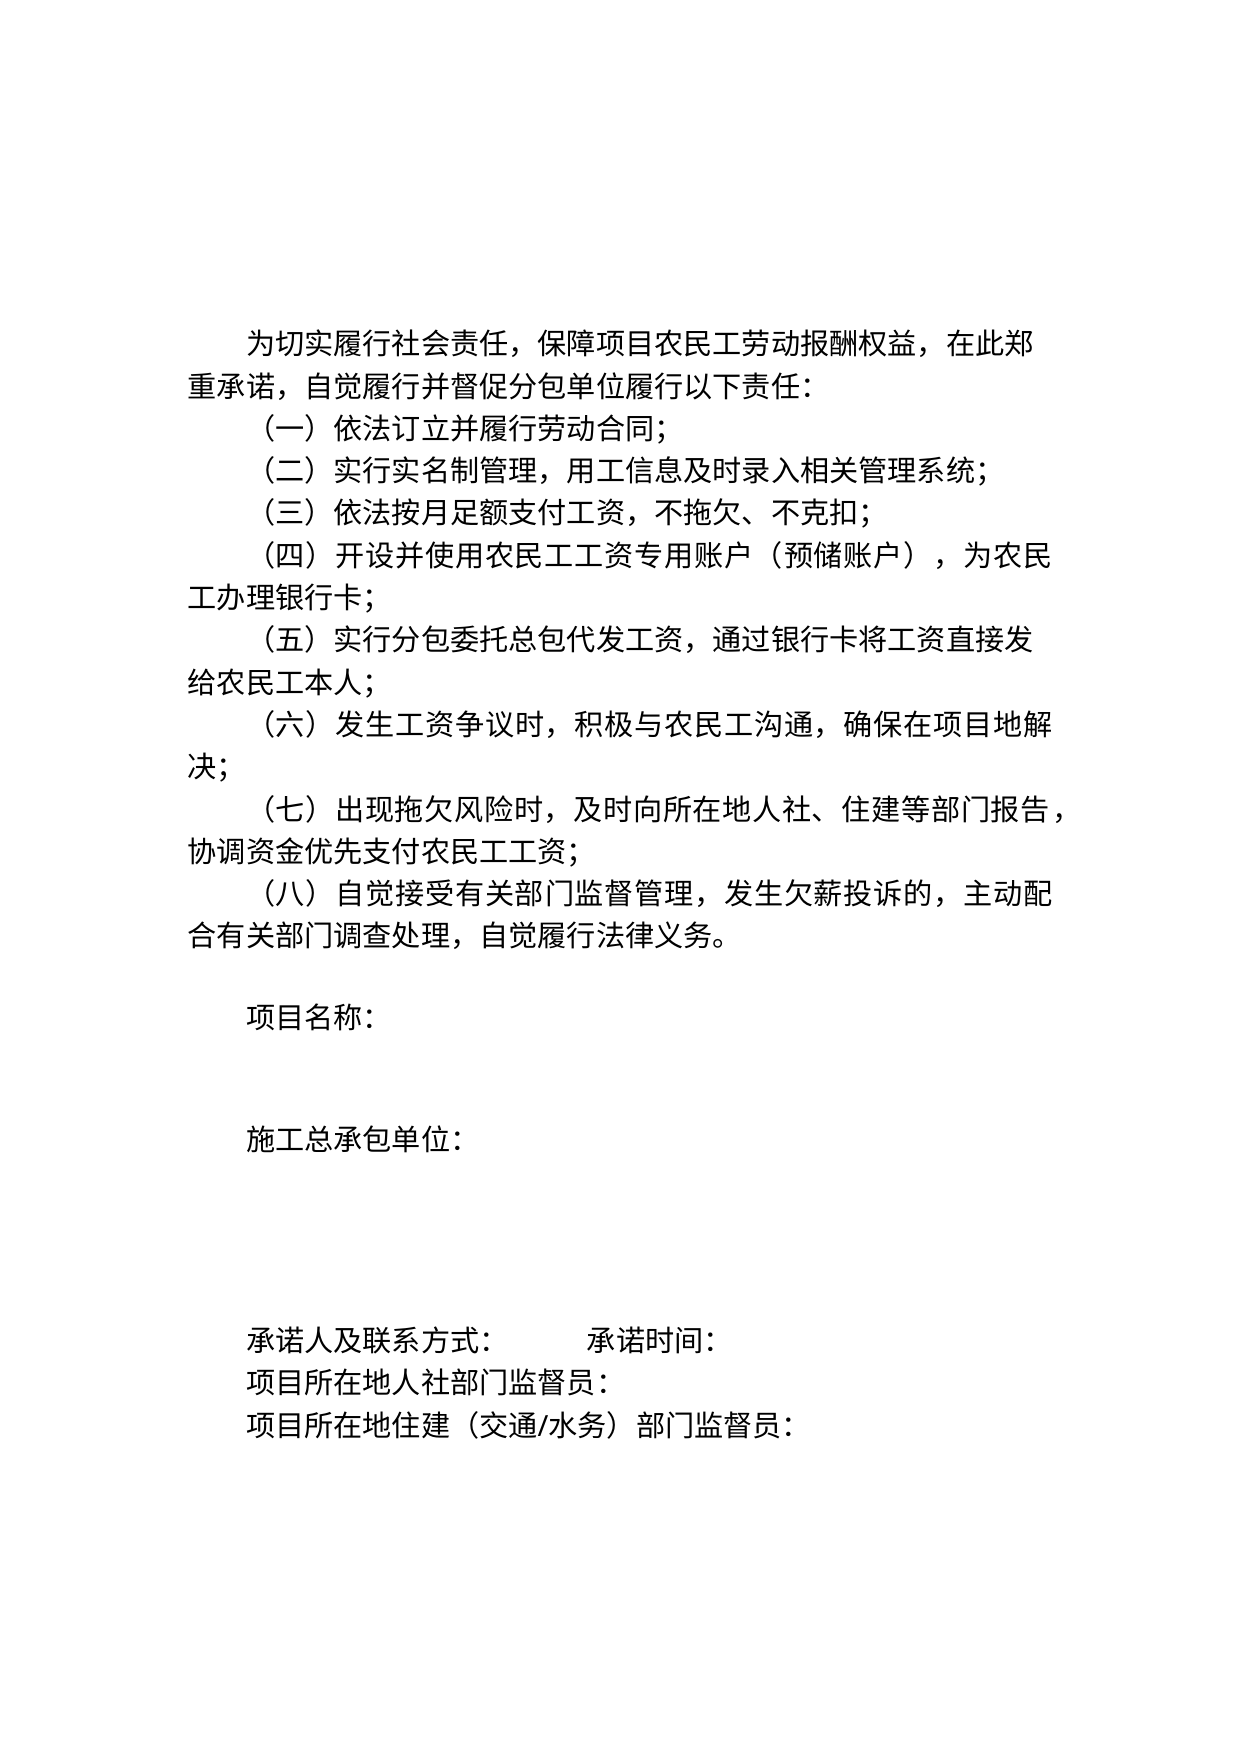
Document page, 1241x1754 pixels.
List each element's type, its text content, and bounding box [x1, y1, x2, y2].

text 项目名称： [187, 995, 1053, 1037]
text 项目所在地人社部门监督员： [187, 1360, 1053, 1402]
text （一）依法订立并履行劳动合同； [187, 405, 1053, 448]
text （七）出现拖欠风险时，及时向所在地人社、住建等部门报告，协调资金优先支付农民工工资； [187, 786, 1053, 871]
text （八）自觉接受有关部门监督管理，发生欠薪投诉的，主动配合有关部门调查处理，自觉履行法律义务。 [187, 871, 1053, 955]
text （二）实行实名制管理，用工信息及时录入相关管理系统； [187, 448, 1053, 490]
text （三）依法按月足额支付工资，不拖欠、不克扣； [187, 490, 1053, 532]
text （六）发生工资争议时，积极与农民工沟通，确保在项目地解决； [187, 701, 1053, 786]
text （四）开设并使用农民工工资专用账户（预储账户），为农民工办理银行卡； [187, 532, 1053, 617]
text 为切实履行社会责任，保障项目农民工劳动报酬权益，在此郑重承诺，自觉履行并督促分包单位履行以下责任： [187, 321, 1053, 405]
text 承诺人及联系方式： 承诺时间： [187, 1318, 1053, 1360]
text （五）实行分包委托总包代发工资，通过银行卡将工资直接发给农民工本人； [187, 617, 1053, 701]
text 项目所在地住建（交通/水务）部门监督员： [187, 1402, 1053, 1444]
text 施工总承包单位： [187, 1117, 1053, 1159]
